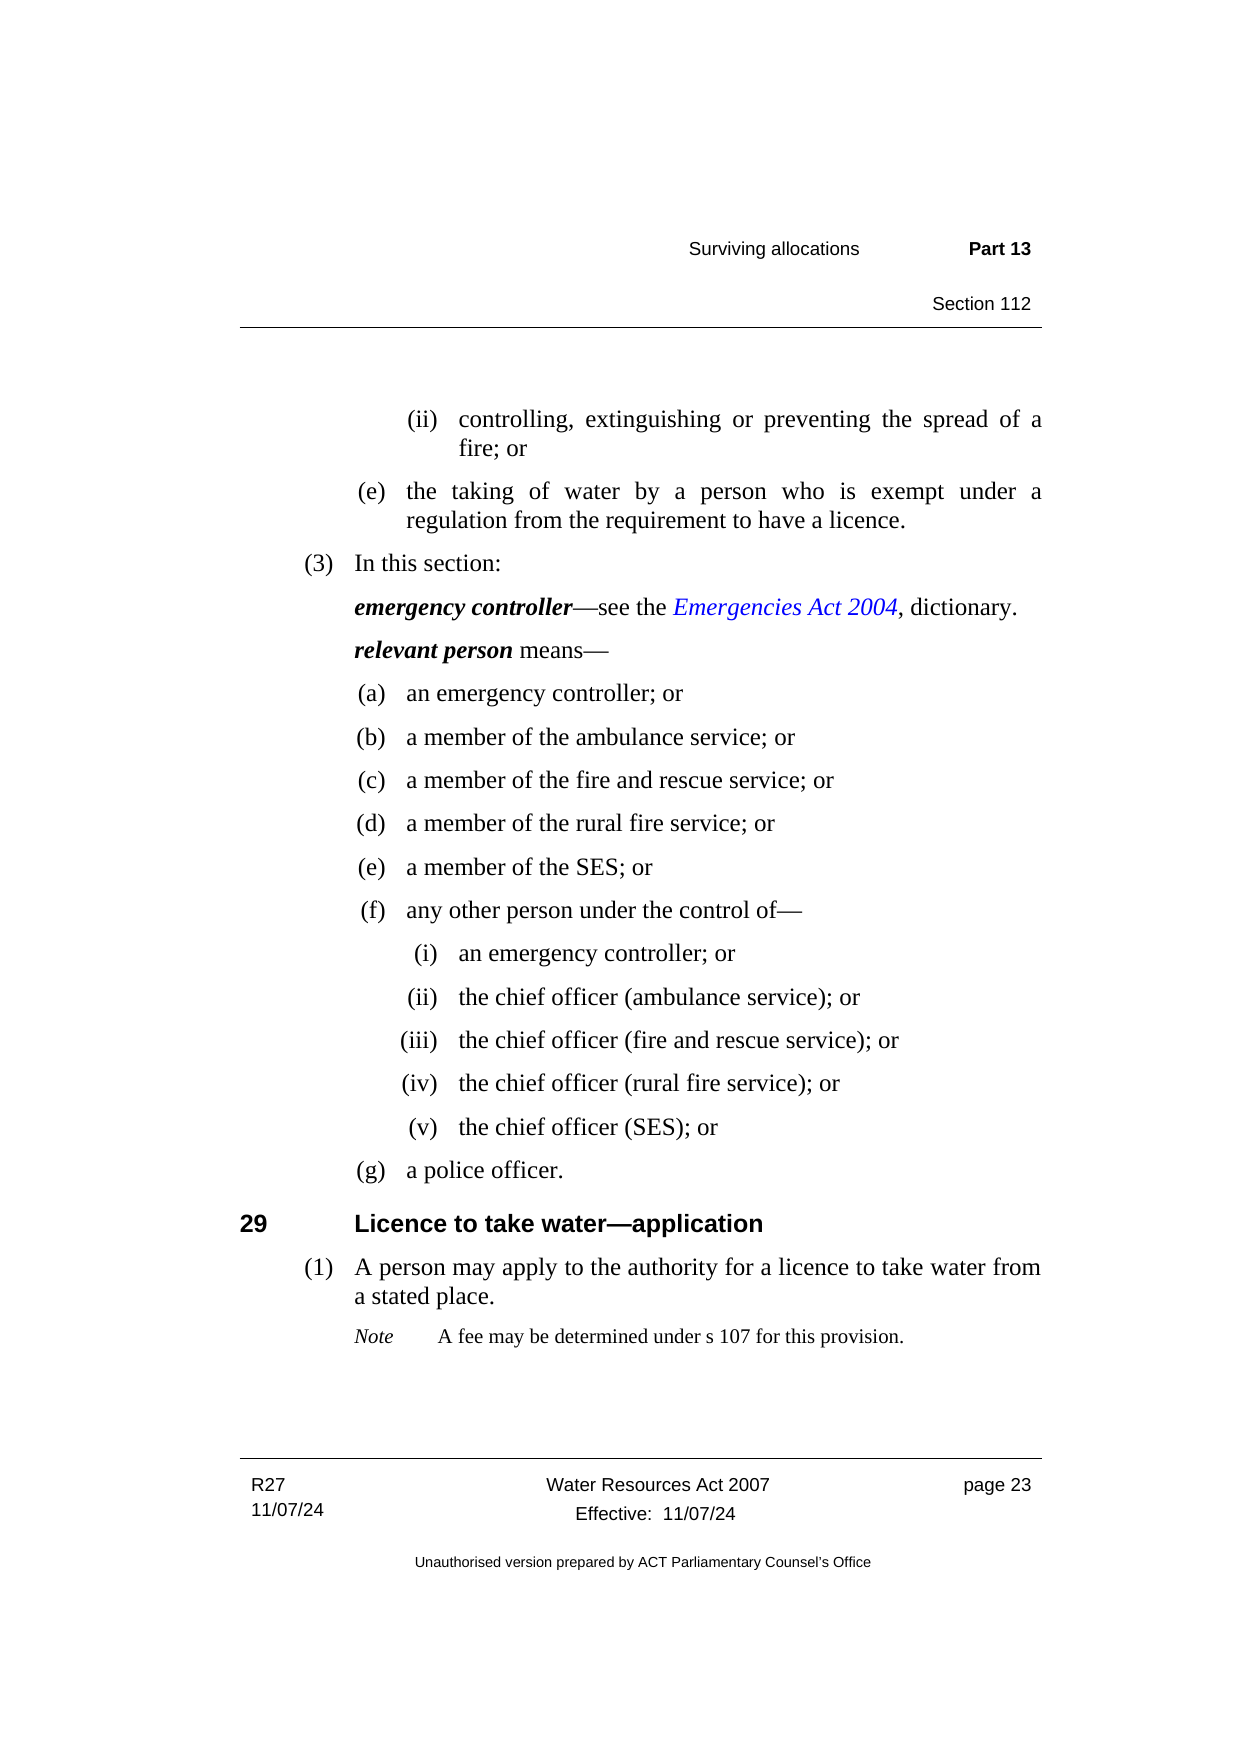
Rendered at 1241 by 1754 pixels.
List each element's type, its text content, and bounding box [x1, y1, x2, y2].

text (f) any other person under the control of— [239, 895, 1042, 924]
text (g) a police officer. [239, 1155, 1042, 1184]
text (ii) controlling, extinguishing or preventing the spread of a fire; or [239, 404, 1042, 462]
text 29 Licence to take water—application [239, 1209, 1042, 1237]
text (i) an emergency controller; or [239, 938, 1042, 967]
text (e) a member of the SES; or [239, 852, 1042, 880]
text (iv) the chief officer (rural fire service); or [239, 1068, 1042, 1097]
text (b) a member of the ambulance service; or [239, 722, 1042, 750]
text (3) In this section: [239, 548, 1042, 577]
text emergency controller—see the Emergencies Act 2004, dictionary. [354, 592, 1042, 620]
text (1) A person may apply to the authority for a licence to take water from a stated place. [239, 1252, 1042, 1309]
text Note A fee may be determined under s 107 for this provision. [354, 1324, 1042, 1348]
text (e) the taking of water by a person who is exempt under a regulation from the requirement to have a licence. [239, 476, 1042, 534]
text (a) an emergency controller; or [239, 678, 1042, 707]
text (iii) the chief officer (fire and rescue service); or [239, 1025, 1042, 1054]
text (d) a member of the rural fire service; or [239, 808, 1042, 837]
text (ii) the chief officer (ambulance service); or [239, 982, 1042, 1010]
text (v) the chief officer (SES); or [239, 1112, 1042, 1140]
text relevant person means— [354, 635, 1042, 664]
text (c) a member of the fire and rescue service; or [239, 765, 1042, 794]
